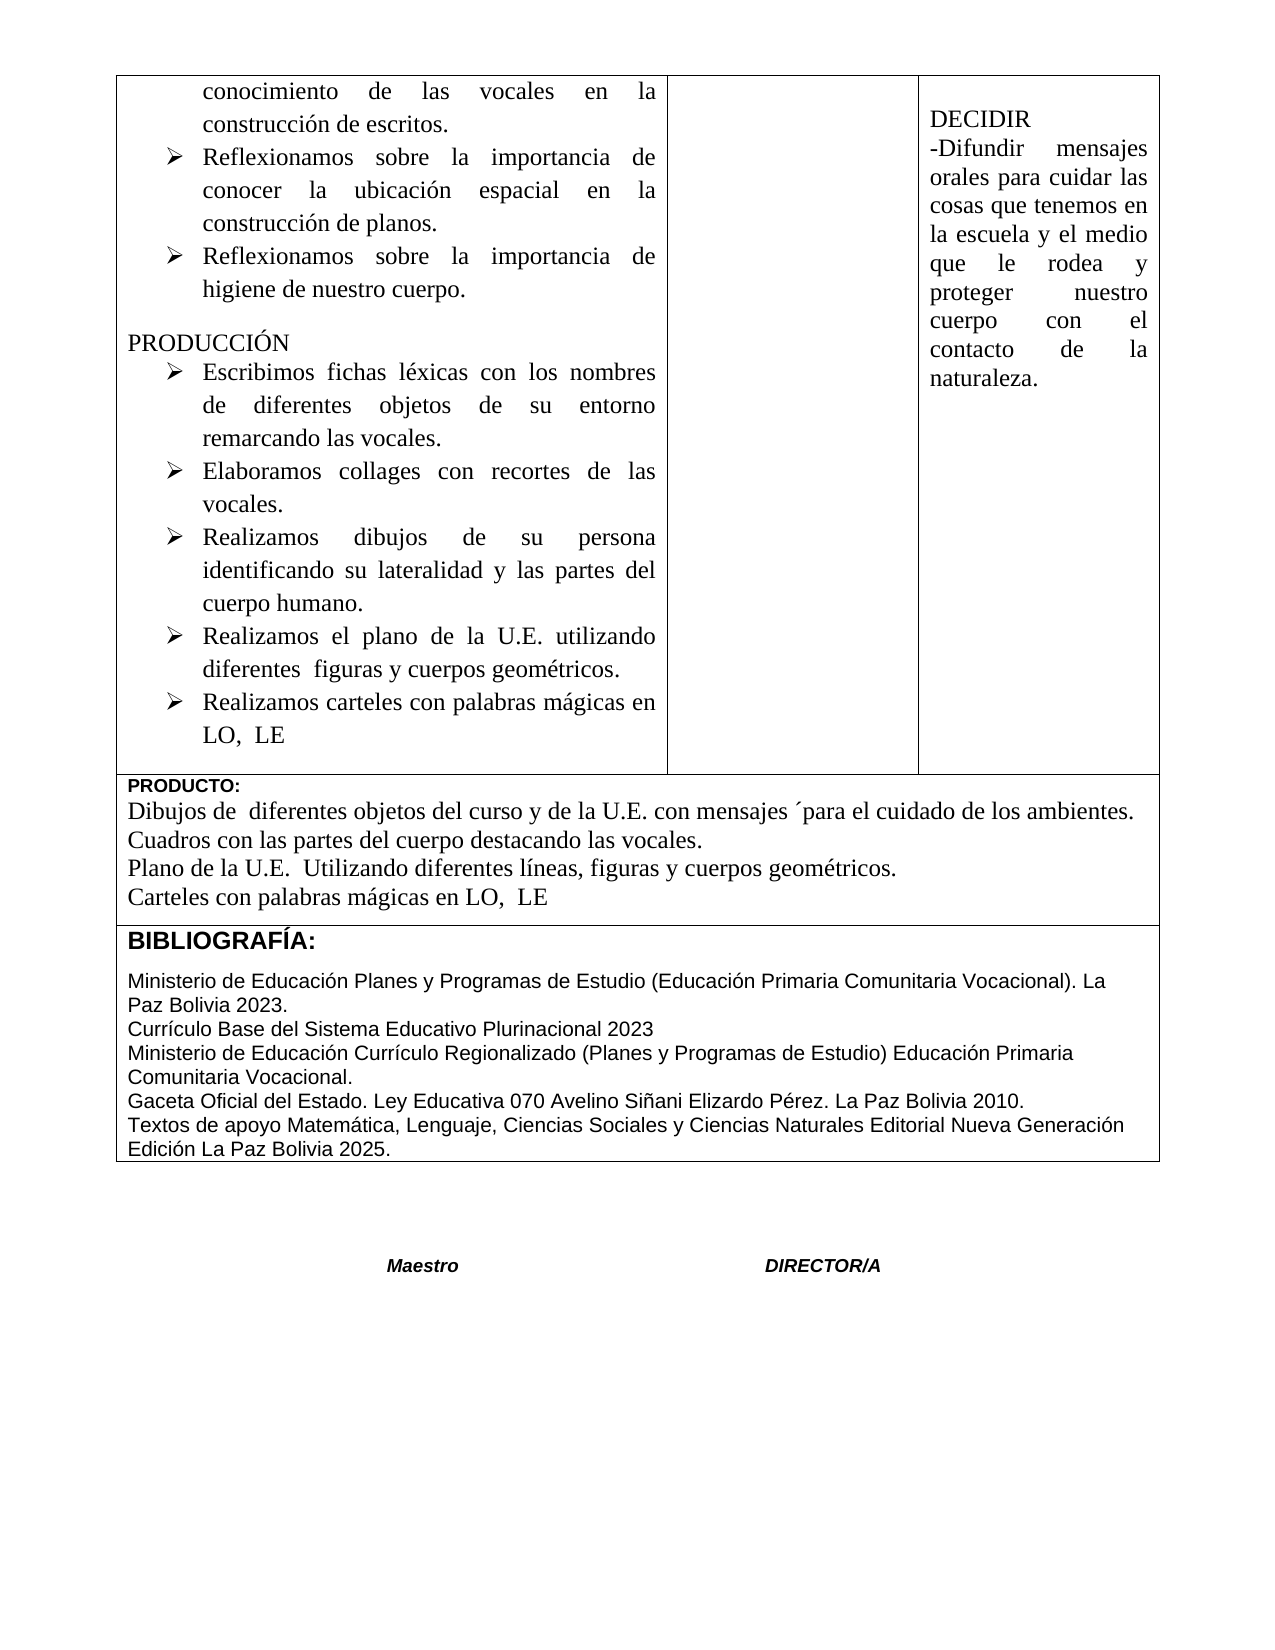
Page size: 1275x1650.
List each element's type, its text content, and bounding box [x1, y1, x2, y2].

text Maestro DIRECTOR/A [75, 1255, 1200, 1277]
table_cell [919, 76, 1159, 773]
table_cell PRODUCTO: Dibujos de diferentes objetos del curso y de la U.E. con mensajes ´para el cuidado de los ambientes. Cuadros con las partes del cuerpo destacando las vocales. Plano de la U.E. Utilizando diferentes líneas, figuras y cuerpos geométricos. Carteles con palabras mágicas en LO, LE [117, 775, 1159, 925]
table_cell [117, 76, 667, 773]
table_cell BIBLIOGRAFÍA: Ministerio de Educación Planes y Programas de Estudio (Educación Primaria Comunitaria Vocacional). La Paz Bolivia 2023. Currículo Base del Sistema Educativo Plurinacional 2023 Ministerio de Educación Currículo Regionalizado (Planes y Programas de Estudio) Educación Primaria Comunitaria Vocacional. Gaceta Oficial del Estado. Ley Educativa 070 Avelino Siñani Elizardo Pérez. La Paz Bolivia 2010. Textos de apoyo Matemática, Lenguaje, Ciencias Sociales y Ciencias Naturales Editorial Nueva Generación Edición La Paz Bolivia 2025. [117, 926, 1159, 1161]
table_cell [668, 76, 918, 773]
